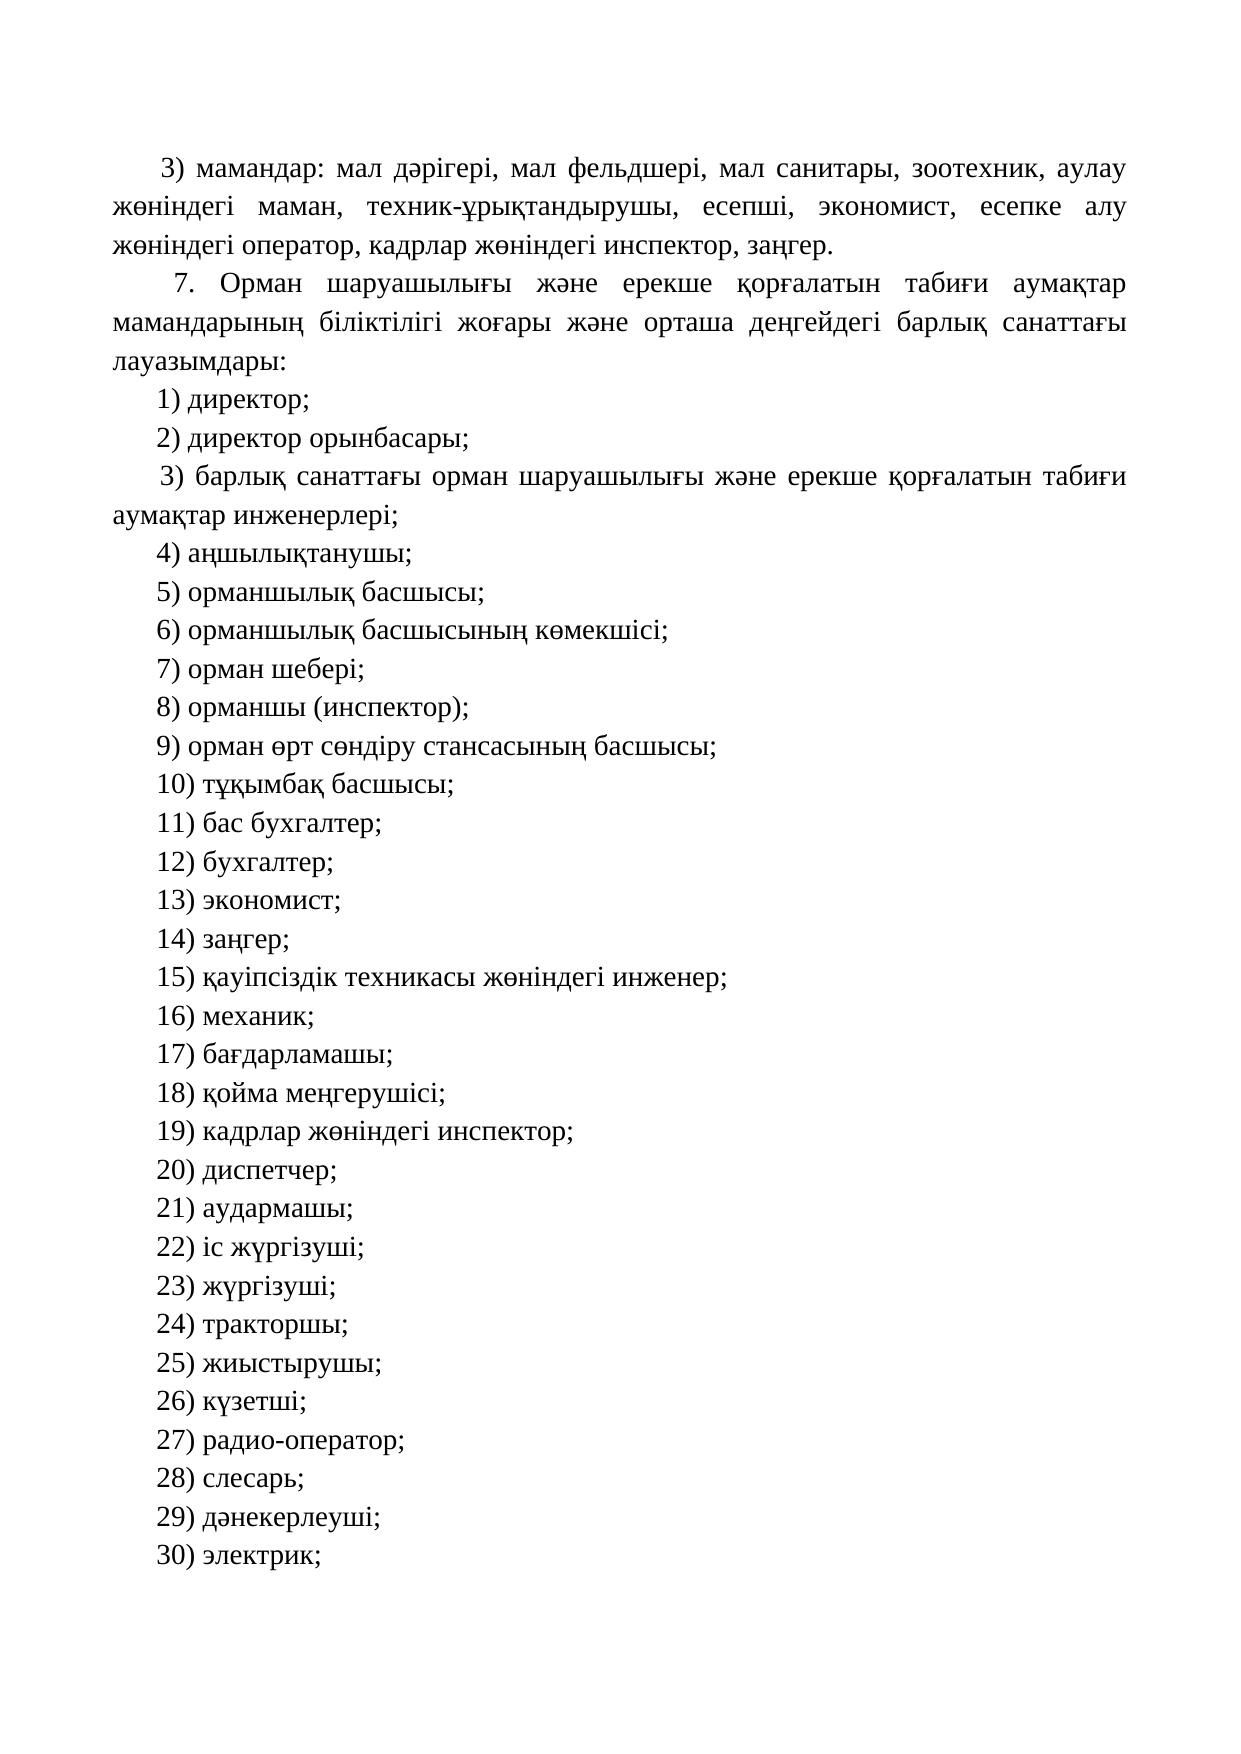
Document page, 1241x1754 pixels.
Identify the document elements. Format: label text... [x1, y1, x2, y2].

text 23) жүргізуші; [112, 1268, 1128, 1301]
text 30) электрик; [112, 1537, 1128, 1571]
text 26) күзетші; [112, 1383, 1128, 1417]
text 1) директор; [112, 381, 1128, 415]
text 27) радио-оператор; [112, 1422, 1128, 1455]
text 6) орманшылық басшысының көмекшiсi; [112, 612, 1128, 646]
text 18) қойма меңгерушісі; [112, 1075, 1128, 1108]
text 16) механик; [112, 998, 1128, 1031]
text 13) экономист; [112, 882, 1128, 916]
text 3) барлық санаттағы орман шаруашылығы және ерекше қорғалатын табиғи аумақтар инженерлерi; [112, 458, 1128, 530]
text 21) аудармашы; [112, 1191, 1128, 1224]
text 9) орман өрт сөндіру стансасының басшысы; [112, 728, 1128, 762]
text 24) тракторшы; [112, 1306, 1128, 1340]
text 17) бағдарламашы; [112, 1036, 1128, 1070]
text 7. Орман шаруашылығы және ерекше қорғалатын табиғи аумақтар мамандарының біліктілігі жоғары және орташа деңгейдегі барлық санаттағы лауазымдары: [112, 266, 1128, 376]
text 15) қауіпсіздік техникасы жөніндегі инженер; [112, 959, 1128, 993]
text 5) орманшылық басшысы; [112, 574, 1128, 607]
text 22) іс жүргізуші; [112, 1229, 1128, 1263]
text 8) орманшы (инспектор); [112, 689, 1128, 723]
text 25) жиыстырушы; [112, 1345, 1128, 1378]
text 4) аңшылықтанушы; [112, 535, 1128, 569]
text 7) орман шебері; [112, 651, 1128, 684]
text 2) директор орынбасары; [112, 420, 1128, 453]
text 10) тұқымбақ басшысы; [112, 767, 1128, 800]
text 19) кадрлар жөніндегі инспектор; [112, 1113, 1128, 1147]
text 11) бас бухгалтер; [112, 805, 1128, 839]
text 29) дәнекерлеуші; [112, 1499, 1128, 1532]
text 20) диспетчер; [112, 1152, 1128, 1186]
text 3) мамандар: мал дәрігері, мал фельдшері, мал санитары, зоотехник, аулау жөніндегі маман, техник-ұрықтандырушы, есепші, экономист, есепке алу жөніндегі оператор, кадрлар жөніндегі инспектор, заңгер. [112, 150, 1128, 261]
text 14) заңгер; [112, 921, 1128, 954]
text 12) бухгалтер; [112, 844, 1128, 877]
text 28) слесарь; [112, 1460, 1128, 1494]
